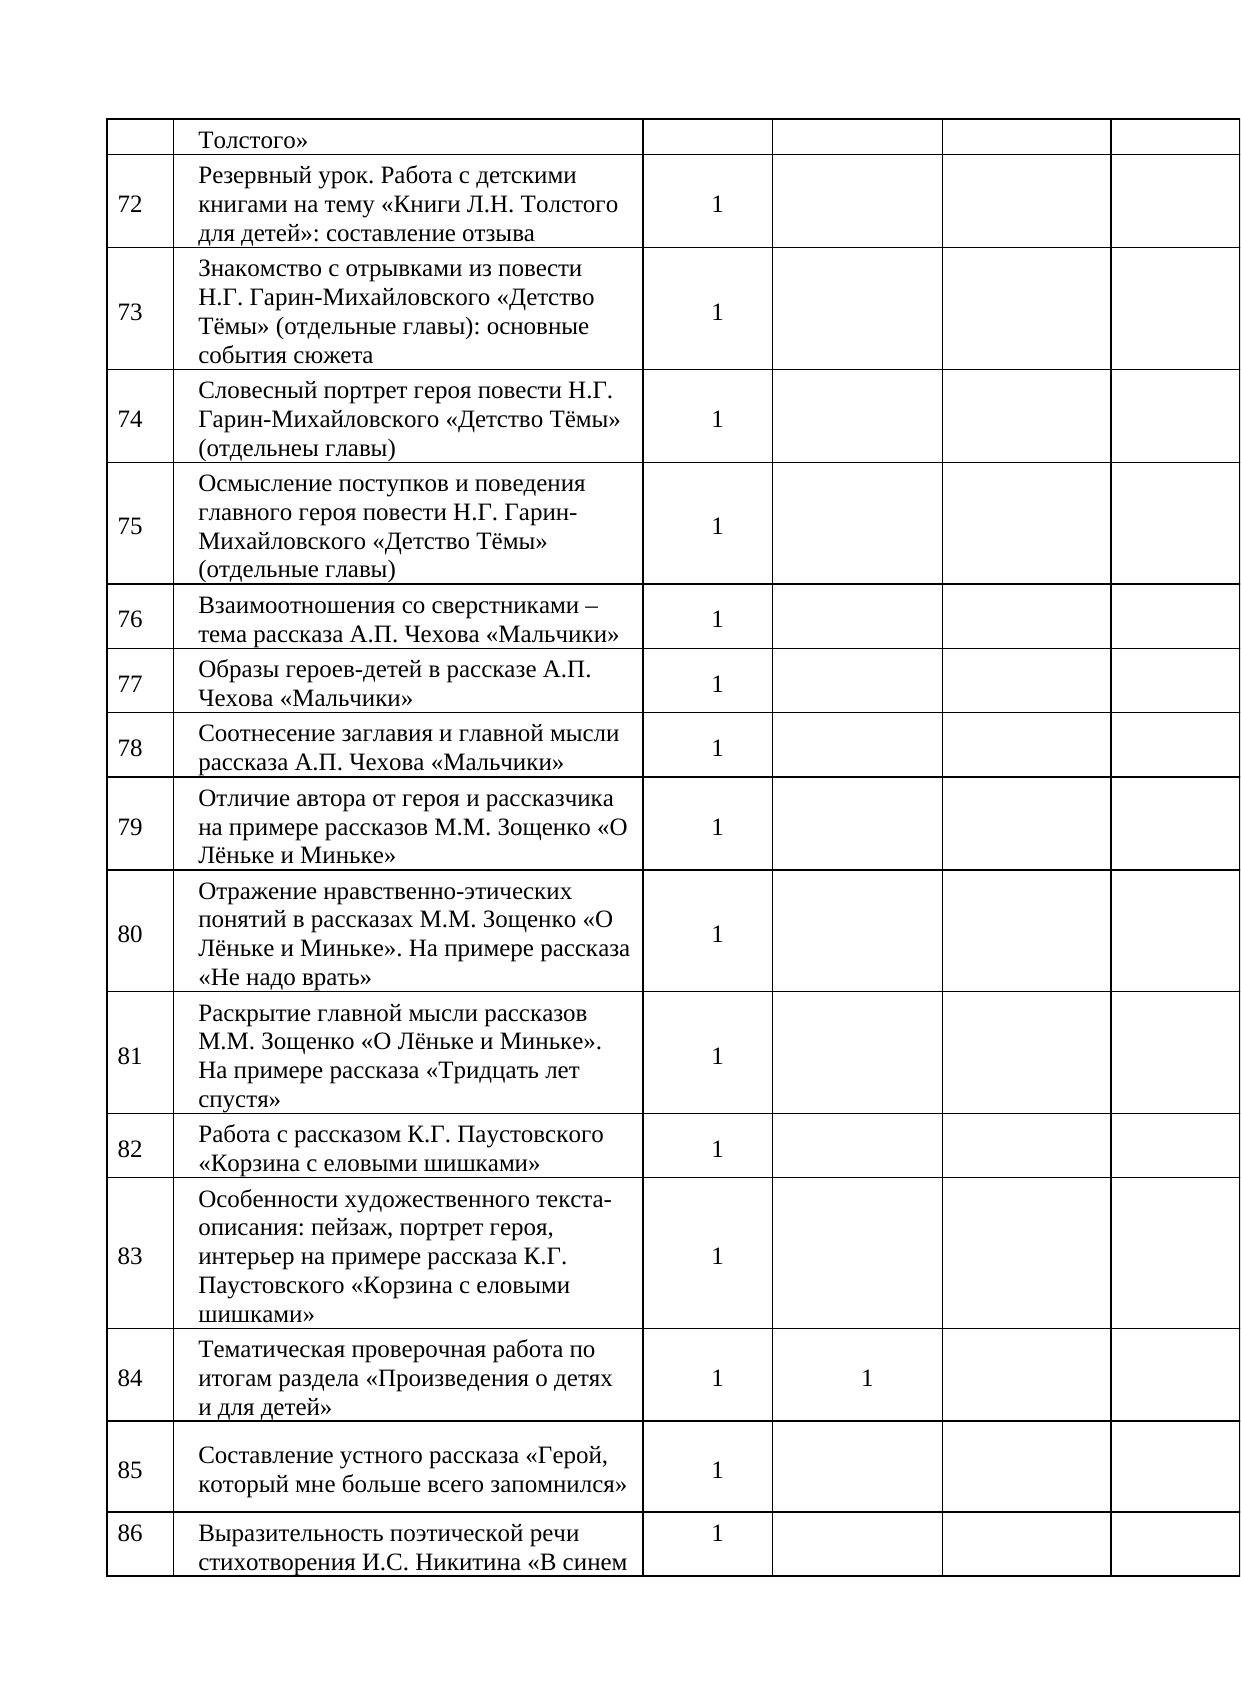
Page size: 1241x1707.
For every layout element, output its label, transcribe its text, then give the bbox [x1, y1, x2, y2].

table_cell [943, 1329, 1110, 1420]
table_cell 1 [644, 713, 772, 776]
table_cell [943, 649, 1110, 712]
table_cell [943, 155, 1110, 247]
table_cell [1112, 1114, 1239, 1177]
table_cell [773, 649, 942, 712]
table_cell [1112, 713, 1239, 776]
table_cell 1 [644, 585, 772, 647]
table_cell 1 [644, 1422, 772, 1511]
table_cell [773, 713, 942, 776]
table_cell [943, 871, 1110, 991]
table_cell [1112, 1329, 1239, 1420]
table_cell 1 [644, 370, 772, 461]
table_cell 1 [644, 649, 772, 712]
table_cell Отличие автора от героя и рассказчика на примере рассказов М.М. Зощенко «О Лёньке и Миньке» [174, 778, 642, 869]
table_cell Раскрытие главной мысли рассказов М.М. Зощенко «О Лёньке и Миньке». На примере рассказа «Тридцать лет спустя» [174, 992, 642, 1113]
table_cell [943, 1178, 1110, 1327]
table_cell [1112, 778, 1239, 869]
table_cell Тематическая проверочная работа по итогам раздела «Произведения о детях и для детей» [174, 1329, 642, 1420]
table_cell [1112, 1513, 1239, 1575]
table_cell 84 [108, 1329, 173, 1420]
table_cell Работа с рассказом К.Г. Паустовского «Корзина с еловыми шишками» [174, 1114, 642, 1177]
table_cell [773, 871, 942, 991]
table_cell [1112, 992, 1239, 1113]
table_cell [943, 463, 1110, 583]
table_cell 1 [773, 120, 942, 154]
table_cell 1 [644, 992, 772, 1113]
table_cell 77 [108, 649, 173, 712]
table_cell 81 [108, 992, 173, 1113]
table_cell Составление устного рассказа «Герой, который мне больше всего запомнился» [174, 1422, 642, 1511]
table_cell [773, 370, 942, 461]
table_cell [1112, 370, 1239, 461]
table_cell [943, 248, 1110, 368]
table_cell 78 [108, 713, 173, 776]
table_cell 1 [644, 778, 772, 869]
table_cell [773, 1513, 942, 1575]
table_cell 80 [108, 871, 173, 991]
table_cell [174, 1513, 642, 1575]
table_cell [1112, 585, 1239, 647]
table_cell [943, 1513, 1110, 1575]
table_cell [1112, 1422, 1239, 1511]
table_cell Словесный портрет героя повести Н.Г. Гарин-Михайловского «Детство Тёмы» (отдельнеы главы) [174, 370, 642, 461]
table_cell 1 [644, 155, 772, 247]
table_cell 76 [108, 585, 173, 647]
table_cell 1 [644, 1114, 772, 1177]
table_cell [773, 155, 942, 247]
table_cell Образы героев-детей в рассказе А.П. Чехова «Мальчики» [174, 649, 642, 712]
table_cell 1 [644, 120, 772, 154]
table_cell 1 [644, 248, 772, 368]
table_cell 1 [644, 1178, 772, 1327]
table_cell Соотнесение заглавия и главной мысли рассказа А.П. Чехова «Мальчики» [174, 713, 642, 776]
table_cell [943, 713, 1110, 776]
table_cell [943, 1114, 1110, 1177]
table_cell 1 [644, 463, 772, 583]
table_cell [773, 248, 942, 368]
table_cell [773, 778, 942, 869]
table_cell [943, 370, 1110, 461]
table_cell [1112, 248, 1239, 368]
table_cell Взаимоотношения со сверстниками – тема рассказа А.П. Чехова «Мальчики» [174, 585, 642, 647]
table_cell 85 [108, 1422, 173, 1511]
table_cell 1 [644, 871, 772, 991]
table_cell [1112, 871, 1239, 991]
table_cell [773, 1178, 942, 1327]
table_cell 74 [108, 370, 173, 461]
table_cell 1 [644, 1513, 772, 1575]
table_cell [773, 585, 942, 647]
table_cell Отражение нравственно-этических понятий в рассказах М.М. Зощенко «О Лёньке и Миньке». На примере рассказа «Не надо врать» [174, 871, 642, 991]
table_cell [773, 463, 942, 583]
table_cell [943, 778, 1110, 869]
table_cell Особенности художественного текста-описания: пейзаж, портрет героя, интерьер на примере рассказа К.Г. Паустовского «Корзина с еловыми шишками» [174, 1178, 642, 1327]
table_cell 83 [108, 1178, 173, 1327]
table_cell [943, 1422, 1110, 1511]
table_cell [1112, 463, 1239, 583]
table_cell [773, 992, 942, 1113]
table_cell [1112, 649, 1239, 712]
table_cell 71 [108, 120, 173, 154]
table_cell [773, 1114, 942, 1177]
table_cell 72 [108, 155, 173, 247]
table_cell Осмысление поступков и поведения главного героя повести Н.Г. Гарин-Михайловского «Детство Тёмы» (отдельные главы) [174, 463, 642, 583]
table_cell [773, 1422, 942, 1511]
table_cell 86 [108, 1513, 173, 1575]
table_cell 1 [773, 1329, 942, 1420]
table_cell [943, 585, 1110, 647]
table_cell [943, 120, 1110, 154]
table_cell [1112, 1178, 1239, 1327]
table_cell 79 [108, 778, 173, 869]
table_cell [174, 120, 642, 154]
table_cell 75 [108, 463, 173, 583]
table_cell Резервный урок. Работа с детскими книгами на тему «Книги Л.Н. Толстого для детей»: составление отзыва [174, 155, 642, 247]
table_cell Знакомство с отрывками из повести Н.Г. Гарин-Михайловского «Детство Тёмы» (отдельные главы): основные события сюжета [174, 248, 642, 368]
table_cell 73 [108, 248, 173, 368]
table_cell [1112, 120, 1239, 154]
table_cell [943, 992, 1110, 1113]
table_cell 82 [108, 1114, 173, 1177]
table_cell [1112, 155, 1239, 247]
table_cell 1 [644, 1329, 772, 1420]
